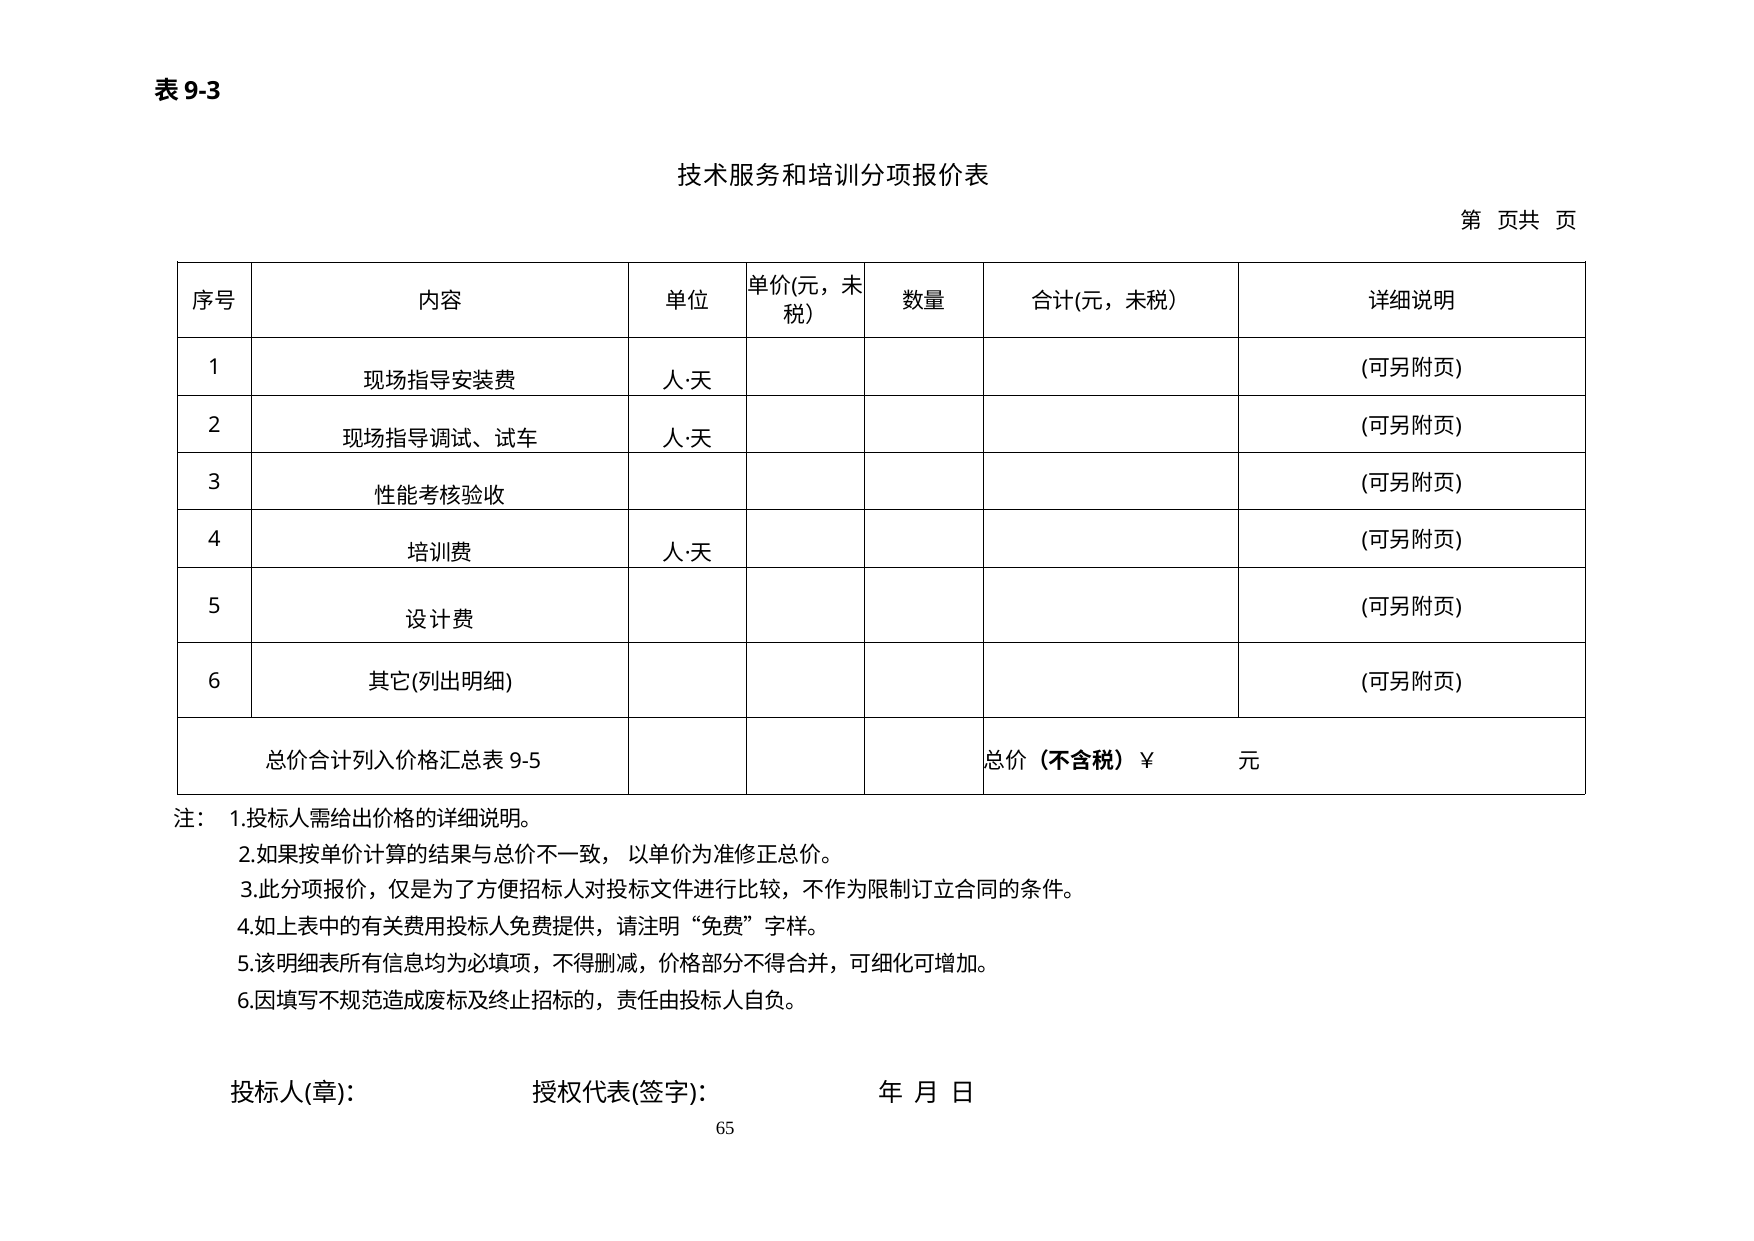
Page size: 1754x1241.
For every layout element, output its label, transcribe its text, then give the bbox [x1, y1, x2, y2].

text 第 页共 页 [176, 205, 1577, 234]
text 技术服务和培训分项报价表 [678, 157, 1577, 191]
table_cell 总价合计列入价格汇总表 9-5 [178, 718, 628, 794]
table_header 详细说明 [1239, 263, 1585, 337]
table_cell 人·天 [629, 510, 746, 567]
table_cell [865, 643, 983, 717]
text 投标人(章)： 授权代表(签字)： 年 月 日 [230, 1073, 1577, 1109]
table_cell [984, 643, 1238, 717]
table_cell [984, 396, 1238, 452]
text 注： 1.投标人需给出价格的详细说明。 [154, 802, 1577, 832]
table_cell [865, 510, 983, 567]
table_cell 其它(列出明细) [252, 643, 628, 717]
table_cell [747, 453, 864, 509]
text 5.该明细表所有信息均为必填项，不得删减，价格部分不得合并，可细化可增加。 [154, 949, 1577, 977]
text 3.此分项报价，仅是为了方便招标人对投标文件进行比较，不作为限制订立合同的条件。 [154, 872, 1577, 903]
table_cell (可另附页) [1239, 396, 1585, 452]
table_cell 6 [178, 643, 251, 717]
text 2.如果按单价计算的结果与总价不一致， 以单价为准修正总价。 [197, 840, 1577, 868]
table_cell [984, 453, 1238, 509]
table_header 单位 [629, 263, 746, 337]
table_cell [629, 643, 746, 717]
table_header 序号 [178, 263, 251, 337]
table_cell 现场指导调试、试车 [252, 396, 628, 452]
table_cell (可另附页) [1239, 510, 1585, 567]
table_cell 人·天 [629, 396, 746, 452]
table_cell (可另附页) [1239, 453, 1585, 509]
table_cell [984, 568, 1238, 642]
table_cell [747, 338, 864, 394]
table_cell [629, 718, 746, 794]
table_cell 人·天 [629, 338, 746, 394]
text 6.因填写不规范造成废标及终止招标的，责任由投标人自负。 [154, 986, 1577, 1014]
table_cell 性能考核验收 [252, 453, 628, 509]
table_header 内容 [252, 263, 628, 337]
table_cell 元 [1238, 718, 1585, 794]
text 4.如上表中的有关费用投标人免费提供，请注明“免费”字样。 [154, 912, 1577, 941]
table_cell [747, 396, 864, 452]
table_cell [984, 338, 1238, 394]
table_cell [865, 568, 983, 642]
table_cell 现场指导安装费 [252, 338, 628, 394]
table_cell [747, 568, 864, 642]
table_cell 5 [178, 568, 251, 642]
table_cell [984, 510, 1238, 567]
table_header 单价(元，未税） [747, 263, 864, 337]
table_cell (可另附页) [1239, 568, 1585, 642]
table_cell 1 [178, 338, 251, 394]
table_cell [747, 718, 864, 794]
table_cell [865, 453, 983, 509]
table_cell (可另附页) [1239, 643, 1585, 717]
table_header 数量 [865, 263, 983, 337]
table_cell [629, 568, 746, 642]
table_cell 培训费 [252, 510, 628, 567]
table_cell 设计费 [252, 568, 628, 642]
table_cell [865, 396, 983, 452]
table_cell [865, 338, 983, 394]
table_cell 2 [178, 396, 251, 452]
table_header 合计(元，未税） [984, 263, 1238, 337]
table_cell 3 [178, 453, 251, 509]
table_cell (可另附页) [1239, 338, 1585, 394]
subtitle 表 9-3 [154, 71, 1577, 107]
table_cell 4 [178, 510, 251, 567]
table_cell [865, 718, 983, 794]
table_cell [629, 453, 746, 509]
table_cell 总价（不含税）￥ [984, 718, 1238, 794]
table_cell [747, 510, 864, 567]
table_cell [747, 643, 864, 717]
